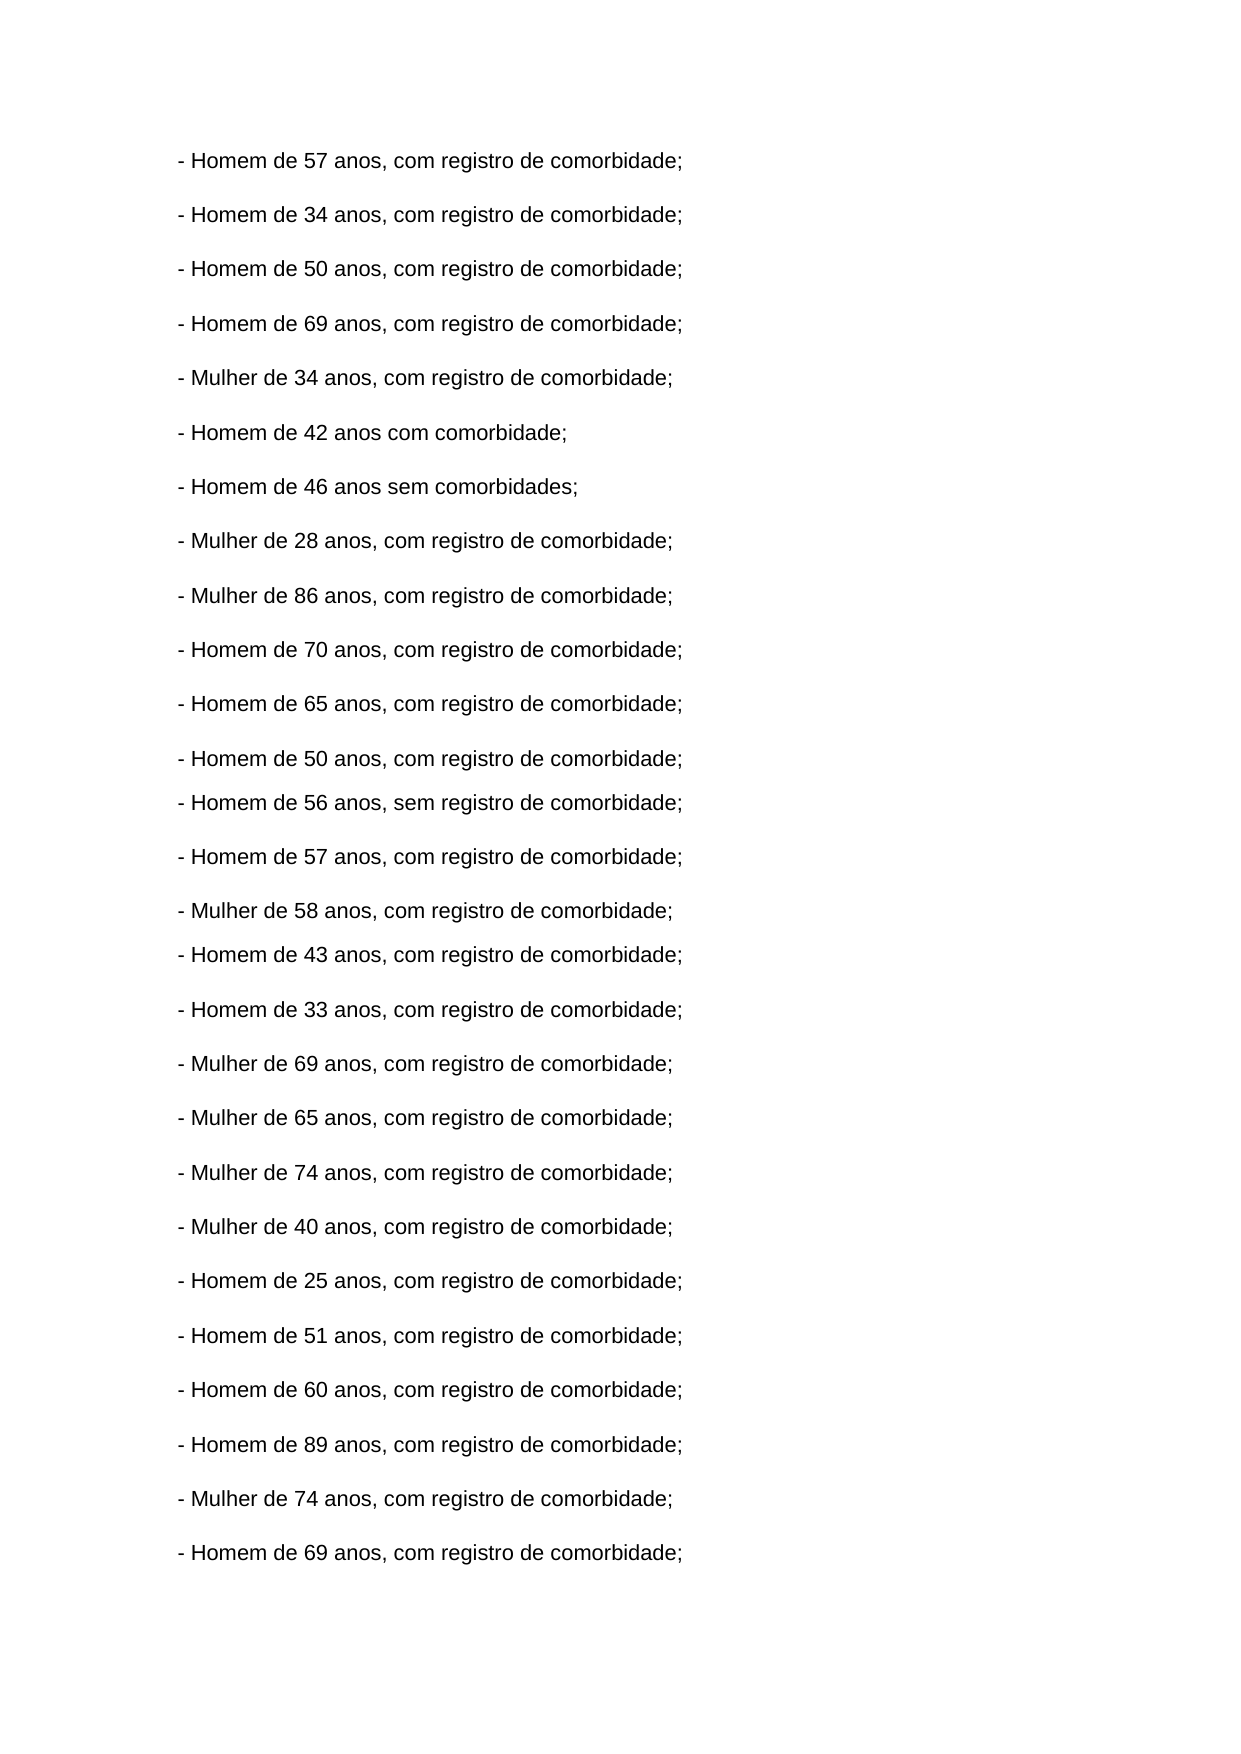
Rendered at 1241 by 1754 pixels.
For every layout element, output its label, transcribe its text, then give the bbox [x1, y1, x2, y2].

text - Homem de 56 anos, sem registro de comorbidade; - Homem de 57 anos, com registro de comorbidade; - Mulher de 58 anos, com registro de comorbidade; [177, 789, 1063, 923]
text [177, 942, 1063, 1593]
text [177, 148, 1063, 771]
